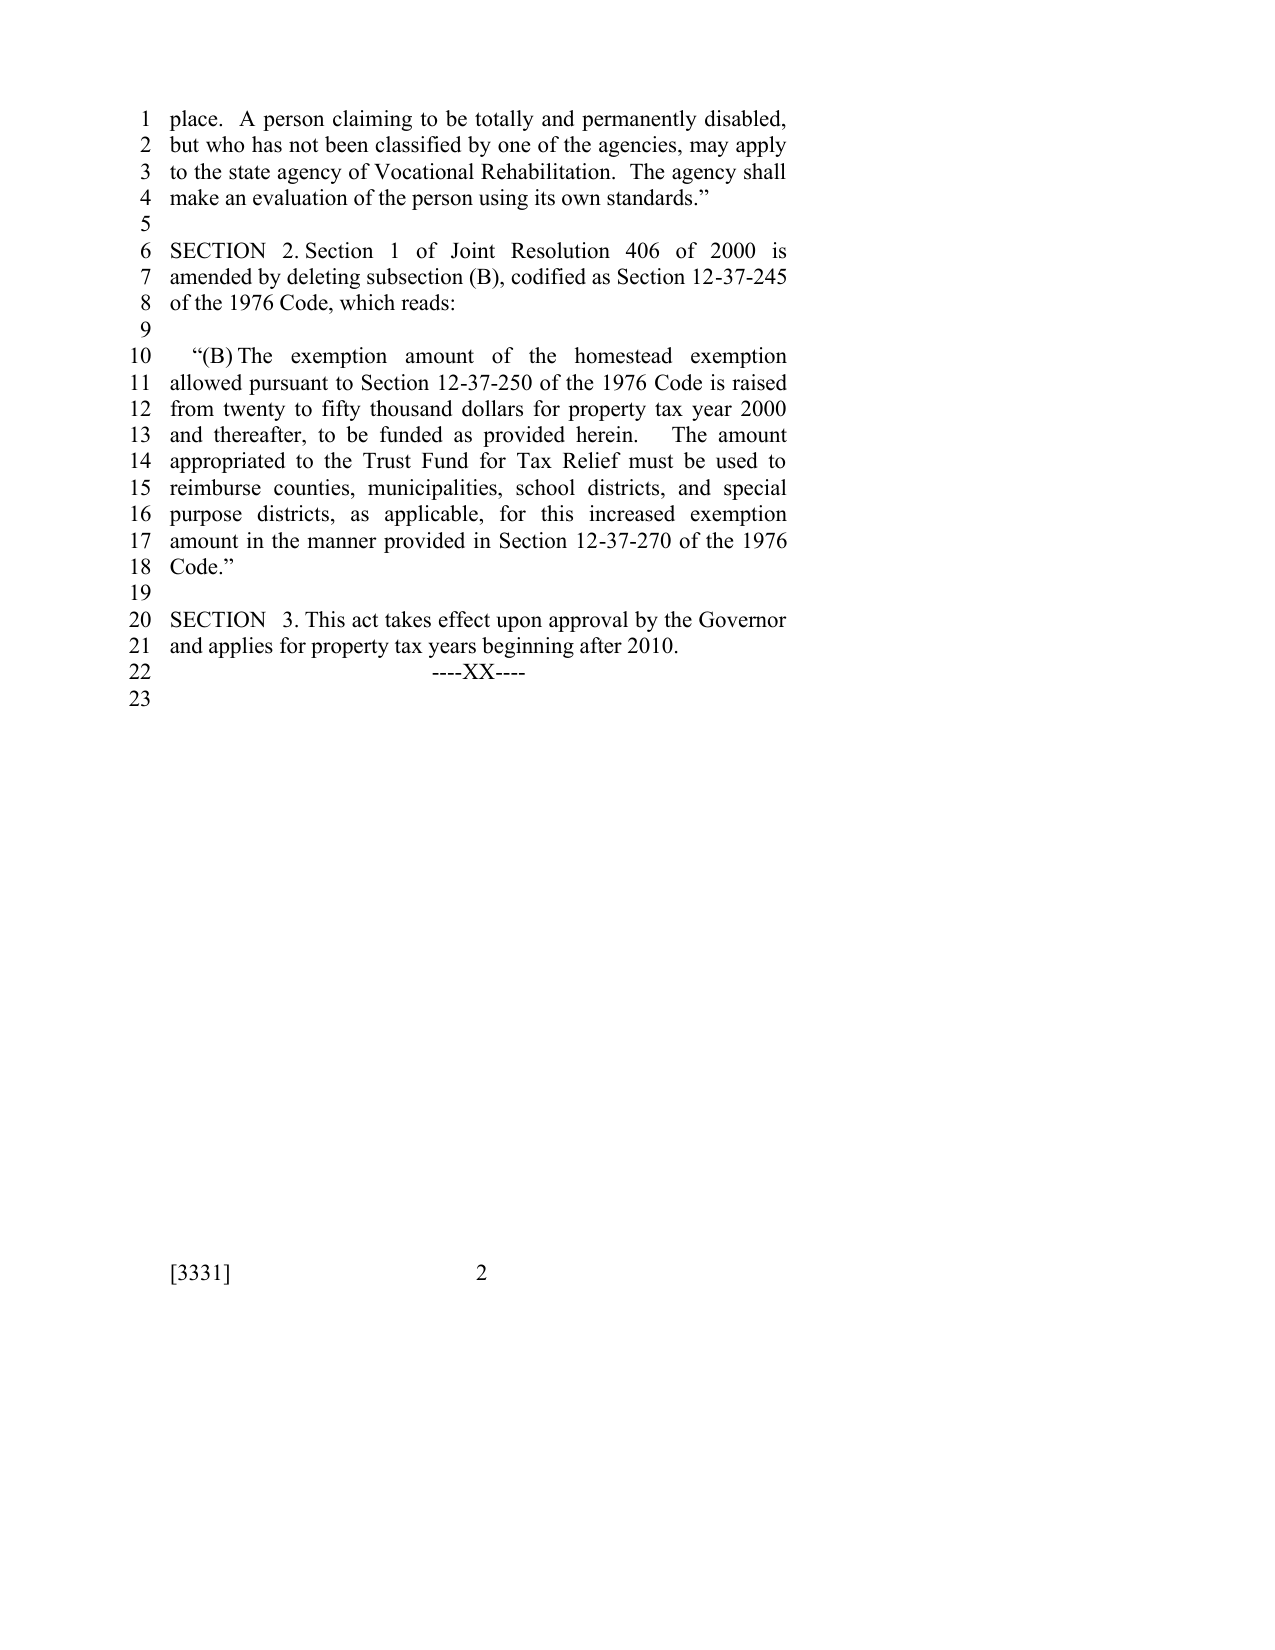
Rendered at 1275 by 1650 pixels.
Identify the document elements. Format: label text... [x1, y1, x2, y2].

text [169, 105, 787, 210]
text SECTION 3. This act takes effect upon approval by the Governor and applies for property tax years beginning after 2010. [169, 606, 787, 658]
text “(B) The exemption amount of the homestead exemption allowed pursuant to Section 12-37-250 of the 1976 Code is raised from twenty to fifty thousand dollars for property tax year 2000 and thereafter, to be funded as provided herein. The amount appropriated to the Trust Fund for Tax Relief must be used to reimburse counties, municipalities, school districts, and special purpose districts, as applicable, for this increased exemption amount in the manner provided in Section 12-37-270 of the 1976 Code.” [169, 342, 787, 579]
text SECTION 2. Section 1 of Joint Resolution 406 of 2000 is amended by deleting subsection (B), codified as Section 12-37-245 of the 1976 Code, which reads: [169, 237, 787, 316]
text ----XX---- [169, 658, 787, 685]
